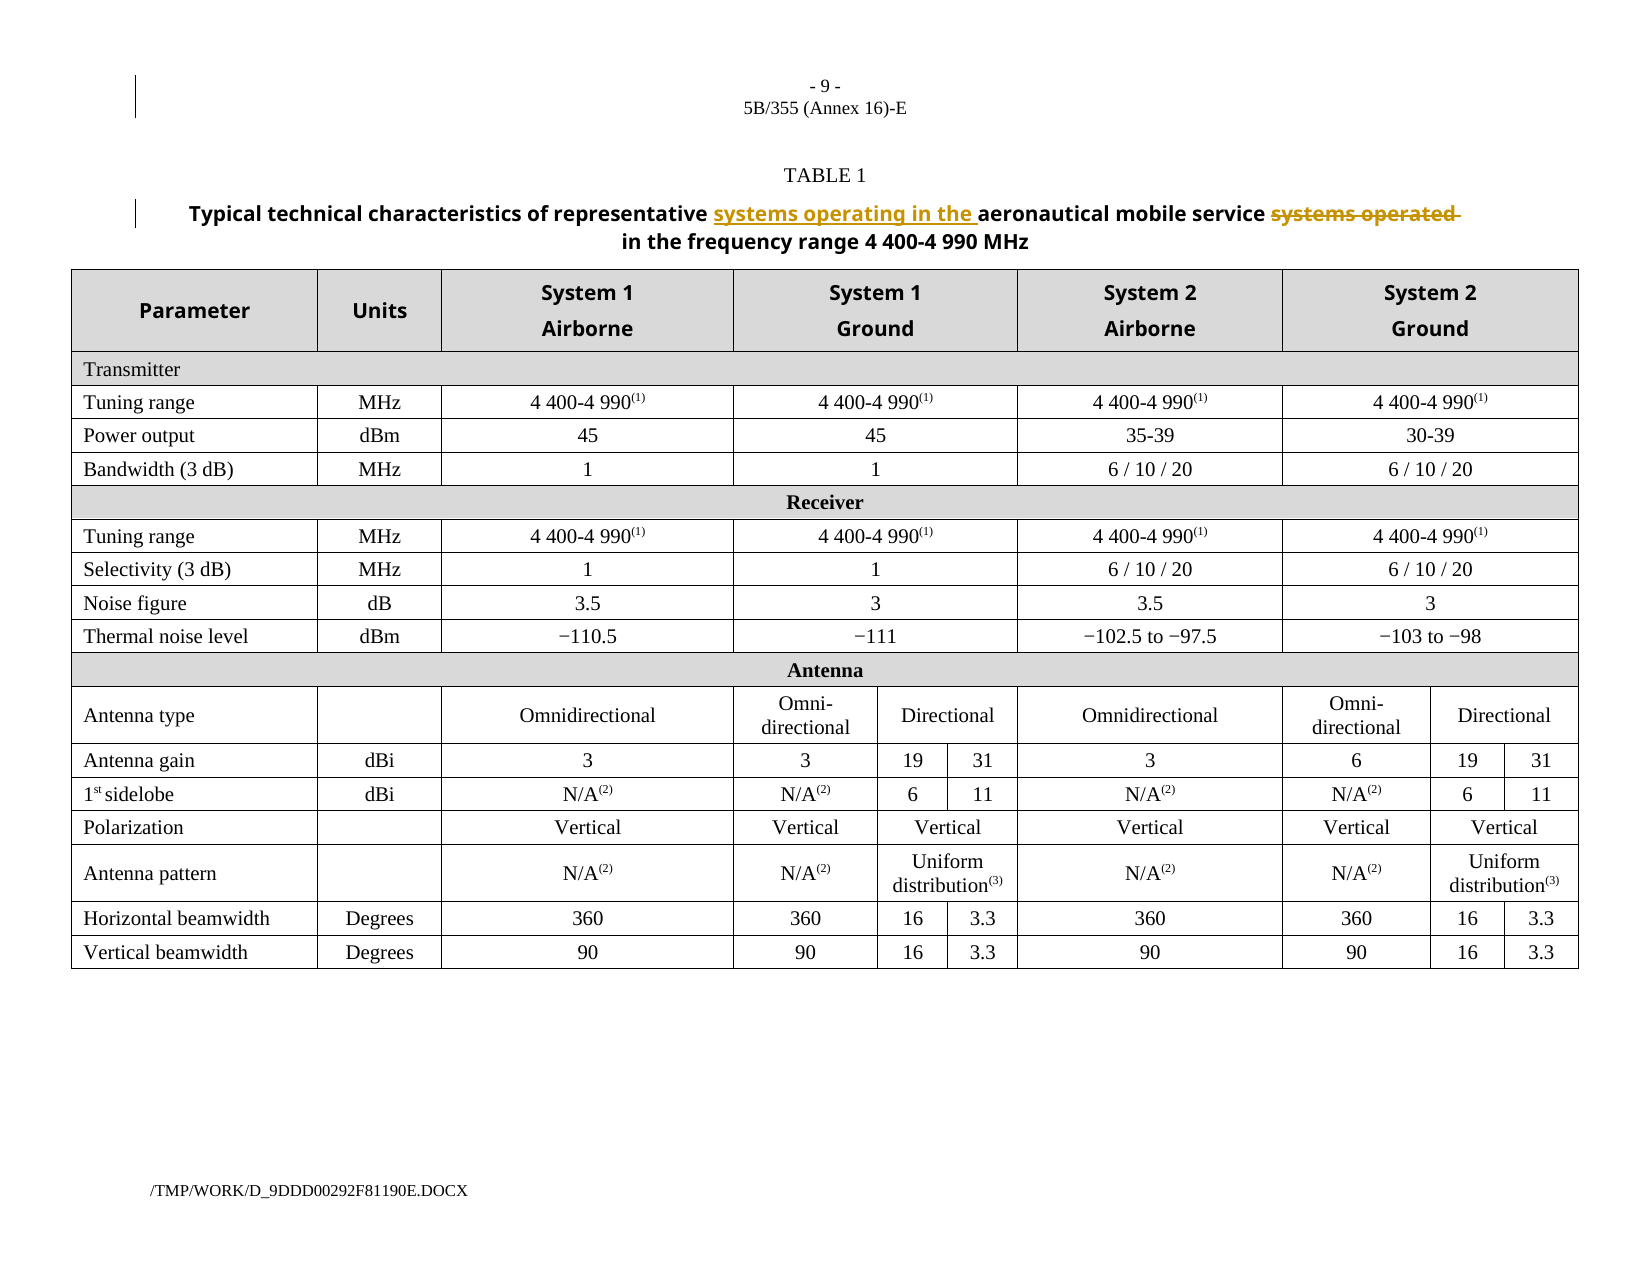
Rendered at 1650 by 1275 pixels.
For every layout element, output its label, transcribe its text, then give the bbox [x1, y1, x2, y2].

table_cell 3.5 [1018, 586, 1282, 619]
table_cell 11 [948, 778, 1017, 810]
table_cell 45 [442, 419, 733, 452]
table_cell Directional [1431, 687, 1578, 743]
table_cell 31 [1505, 744, 1578, 777]
table_cell MHz [318, 386, 441, 418]
table_cell Omnidirectional [442, 687, 733, 743]
table_cell Vertical [1018, 811, 1282, 843]
table_cell N/A(2) [1283, 845, 1430, 901]
table_header Units [318, 270, 441, 351]
table_cell 360 [1283, 902, 1430, 934]
table_cell dB [318, 586, 441, 619]
table_cell Vertical [1431, 811, 1578, 843]
table_cell [318, 845, 441, 901]
table_cell N/A(2) [1283, 778, 1430, 810]
table_cell Thermal noise level [72, 620, 317, 652]
table_cell 4 400-4 990(1) [1018, 386, 1282, 418]
table_cell Receiver [72, 486, 1578, 518]
table_cell 16 [1431, 902, 1504, 934]
table_cell 3.5 [442, 586, 733, 619]
table_cell dBi [318, 744, 441, 777]
table_cell 35-39 [1018, 419, 1282, 452]
table_cell Power output [72, 419, 317, 452]
table_cell 19 [878, 744, 947, 777]
table_cell 3.3 [1505, 936, 1578, 968]
table_cell 6 [1283, 744, 1430, 777]
table_cell 6 [878, 778, 947, 810]
table_cell Selectivity (3 dB) [72, 553, 317, 585]
table_cell Uniform distribution(3) [1431, 845, 1578, 901]
table_cell Antenna pattern [72, 845, 317, 901]
text Typical technical characteristics of representative aeronautical mobile service in the frequency range 4 400-4 990 MHz [150, 199, 1500, 256]
table_cell 6 / 10 / 20 [1018, 453, 1282, 485]
table_cell Vertical [442, 811, 733, 843]
table_cell N/A(2) [442, 845, 733, 901]
table_cell MHz [318, 520, 441, 552]
table_cell Horizontal beamwidth [72, 902, 317, 934]
table_cell MHz [318, 453, 441, 485]
table_cell Directional [878, 687, 1017, 743]
table_cell 4 400-4 990(1) [1283, 520, 1578, 552]
table_cell 3.3 [948, 902, 1017, 934]
table_cell 4 400-4 990(1) [734, 386, 1017, 418]
table_cell Noise figure [72, 586, 317, 619]
table_cell 4 400-4 990(1) [442, 386, 733, 418]
table_cell 6 / 10 / 20 [1283, 453, 1578, 485]
table_cell Tuning range [72, 520, 317, 552]
table_cell Degrees [318, 936, 441, 968]
table_cell Degrees [318, 902, 441, 934]
table_cell 360 [442, 902, 733, 934]
table_cell 4 400-4 990(1) [734, 520, 1017, 552]
table_cell 3 [734, 586, 1017, 619]
table_cell 16 [878, 902, 947, 934]
table_cell dBm [318, 620, 441, 652]
table_cell 1 [442, 553, 733, 585]
table_cell 1 [442, 453, 733, 485]
table_cell Omni-directional [734, 687, 877, 743]
table_cell 30-39 [1283, 419, 1578, 452]
table_header System 2 Ground [1283, 270, 1578, 351]
table_cell Vertical [878, 811, 1017, 843]
text TABLE 1 [150, 162, 1500, 187]
table_cell 4 400-4 990(1) [1018, 520, 1282, 552]
table_cell 90 [1018, 936, 1282, 968]
table_cell −102.5 to −97.5 [1018, 620, 1282, 652]
table_cell Antenna gain [72, 744, 317, 777]
table_cell 1 [734, 453, 1017, 485]
table_cell N/A(2) [1018, 845, 1282, 901]
table_cell N/A(2) [734, 778, 877, 810]
table_cell Vertical [734, 811, 877, 843]
table_cell Uniform distribution(3) [878, 845, 1017, 901]
table_cell 90 [1283, 936, 1430, 968]
table_cell 3 [1283, 586, 1578, 619]
table_cell Transmitter [72, 352, 1578, 385]
table_cell 3.3 [1505, 902, 1578, 934]
table_cell MHz [318, 553, 441, 585]
table_cell N/A(2) [734, 845, 877, 901]
table_cell 6 [1431, 778, 1504, 810]
table_cell Antenna type [72, 687, 317, 743]
table_cell N/A(2) [442, 778, 733, 810]
table_cell 3.3 [948, 936, 1017, 968]
table_cell 4 400-4 990(1) [1283, 386, 1578, 418]
table_header System 2 Airborne [1018, 270, 1282, 351]
table_cell Tuning range [72, 386, 317, 418]
table_header System 1 Ground [734, 270, 1017, 351]
table_header Parameter [72, 270, 317, 351]
table_cell dBi [318, 778, 441, 810]
table_cell 31 [948, 744, 1017, 777]
table_header System 1 Airborne [442, 270, 733, 351]
table_cell Omnidirectional [1018, 687, 1282, 743]
table_cell −110.5 [442, 620, 733, 652]
table_cell 3 [442, 744, 733, 777]
table_cell 6 / 10 / 20 [1018, 553, 1282, 585]
table_cell 3 [734, 744, 877, 777]
table_cell 360 [734, 902, 877, 934]
table_cell N/A(2) [1018, 778, 1282, 810]
table_cell [318, 811, 441, 843]
table_cell Bandwidth (3 dB) [72, 453, 317, 485]
table_cell 3 [1018, 744, 1282, 777]
table_cell 16 [1431, 936, 1504, 968]
table_cell Omni-directional [1283, 687, 1430, 743]
table_cell 360 [1018, 902, 1282, 934]
table_cell −111 [734, 620, 1017, 652]
table_cell 90 [734, 936, 877, 968]
table_cell 4 400-4 990(1) [442, 520, 733, 552]
table_cell 1st sidelobe [72, 778, 317, 810]
table_cell 45 [734, 419, 1017, 452]
table_cell Antenna [72, 653, 1578, 686]
table_cell Vertical beamwidth [72, 936, 317, 968]
table_cell dBm [318, 419, 441, 452]
table_cell Vertical [1283, 811, 1430, 843]
table_cell 19 [1431, 744, 1504, 777]
table_cell −103 to −98 [1283, 620, 1578, 652]
table_cell 16 [878, 936, 947, 968]
table_cell 90 [442, 936, 733, 968]
table_cell 1 [734, 553, 1017, 585]
table_cell 6 / 10 / 20 [1283, 553, 1578, 585]
table_cell 11 [1505, 778, 1578, 810]
table_cell [318, 687, 441, 743]
table_cell Polarization [72, 811, 317, 843]
